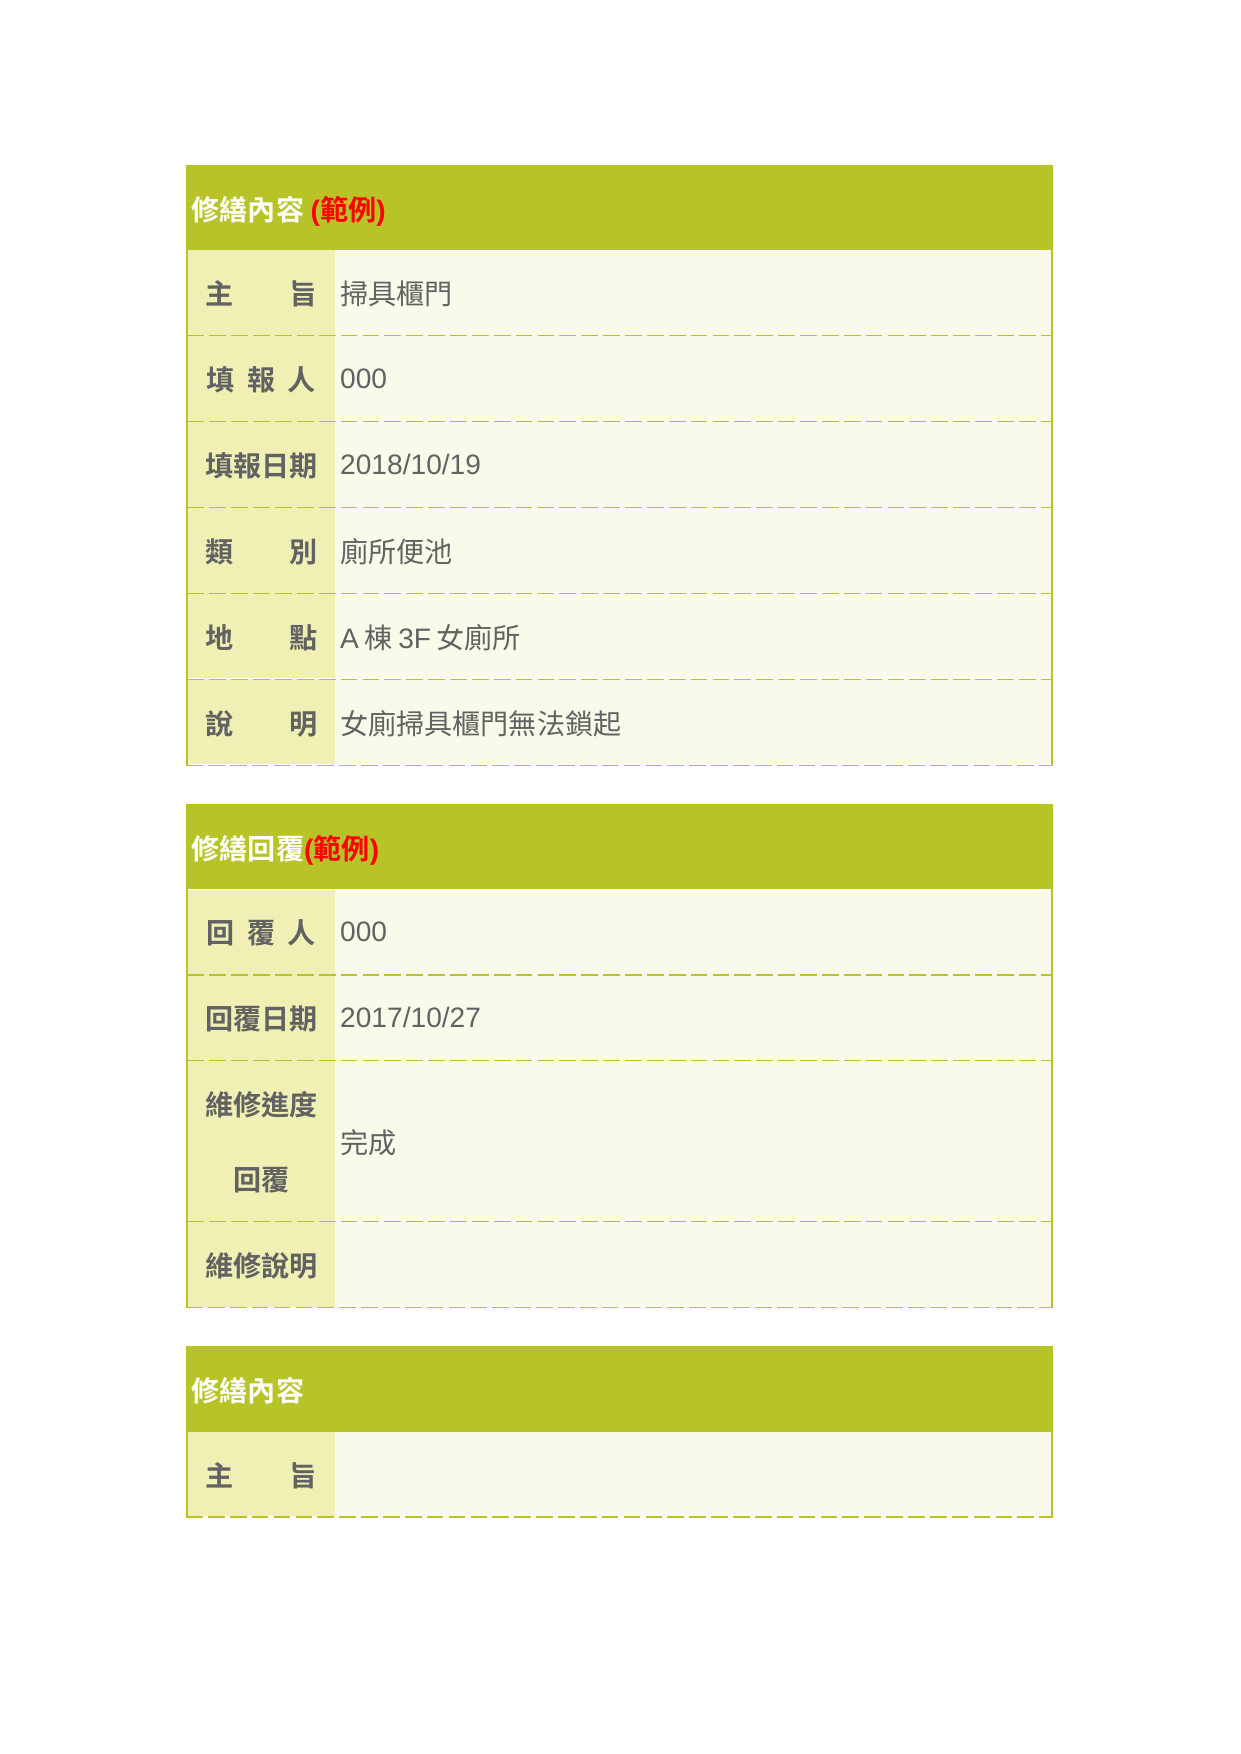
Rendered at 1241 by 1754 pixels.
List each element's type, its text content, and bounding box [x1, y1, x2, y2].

table_cell 維修說明 [188, 1221, 335, 1307]
table_cell 000 [335, 890, 1051, 974]
table_cell 000 [335, 335, 1051, 421]
table_cell 回覆日期 [188, 974, 335, 1060]
table_cell [335, 1432, 1051, 1516]
table_cell 類 別 [188, 507, 335, 593]
table_header 修繕內容 (範例) [188, 166, 1051, 250]
table_cell 2018/10/19 [335, 421, 1051, 507]
table_cell 說 明 [188, 679, 335, 764]
table_cell 主 旨 [188, 250, 335, 335]
table_cell 廁所便池 [335, 507, 1051, 593]
table_cell 維修進度回覆 [188, 1060, 335, 1221]
table_cell 2017/10/27 [335, 974, 1051, 1060]
table_header 修繕內容 [188, 1347, 1051, 1432]
table_cell 填報日期 [188, 421, 335, 507]
table_cell 填 報 人 [188, 335, 335, 421]
table_cell 掃具櫃門 [335, 250, 1051, 335]
table_header 修繕回覆(範例) [188, 805, 1051, 889]
table_cell 完成 [335, 1060, 1051, 1221]
table_cell [335, 1221, 1051, 1307]
table_cell 主 旨 [188, 1432, 335, 1516]
table_cell A棟3F女廁所 [335, 593, 1051, 678]
table_cell 女廁掃具櫃門無法鎖起 [335, 679, 1051, 764]
table_cell 回 覆 人 [188, 890, 335, 974]
table_cell 地 點 [188, 593, 335, 678]
